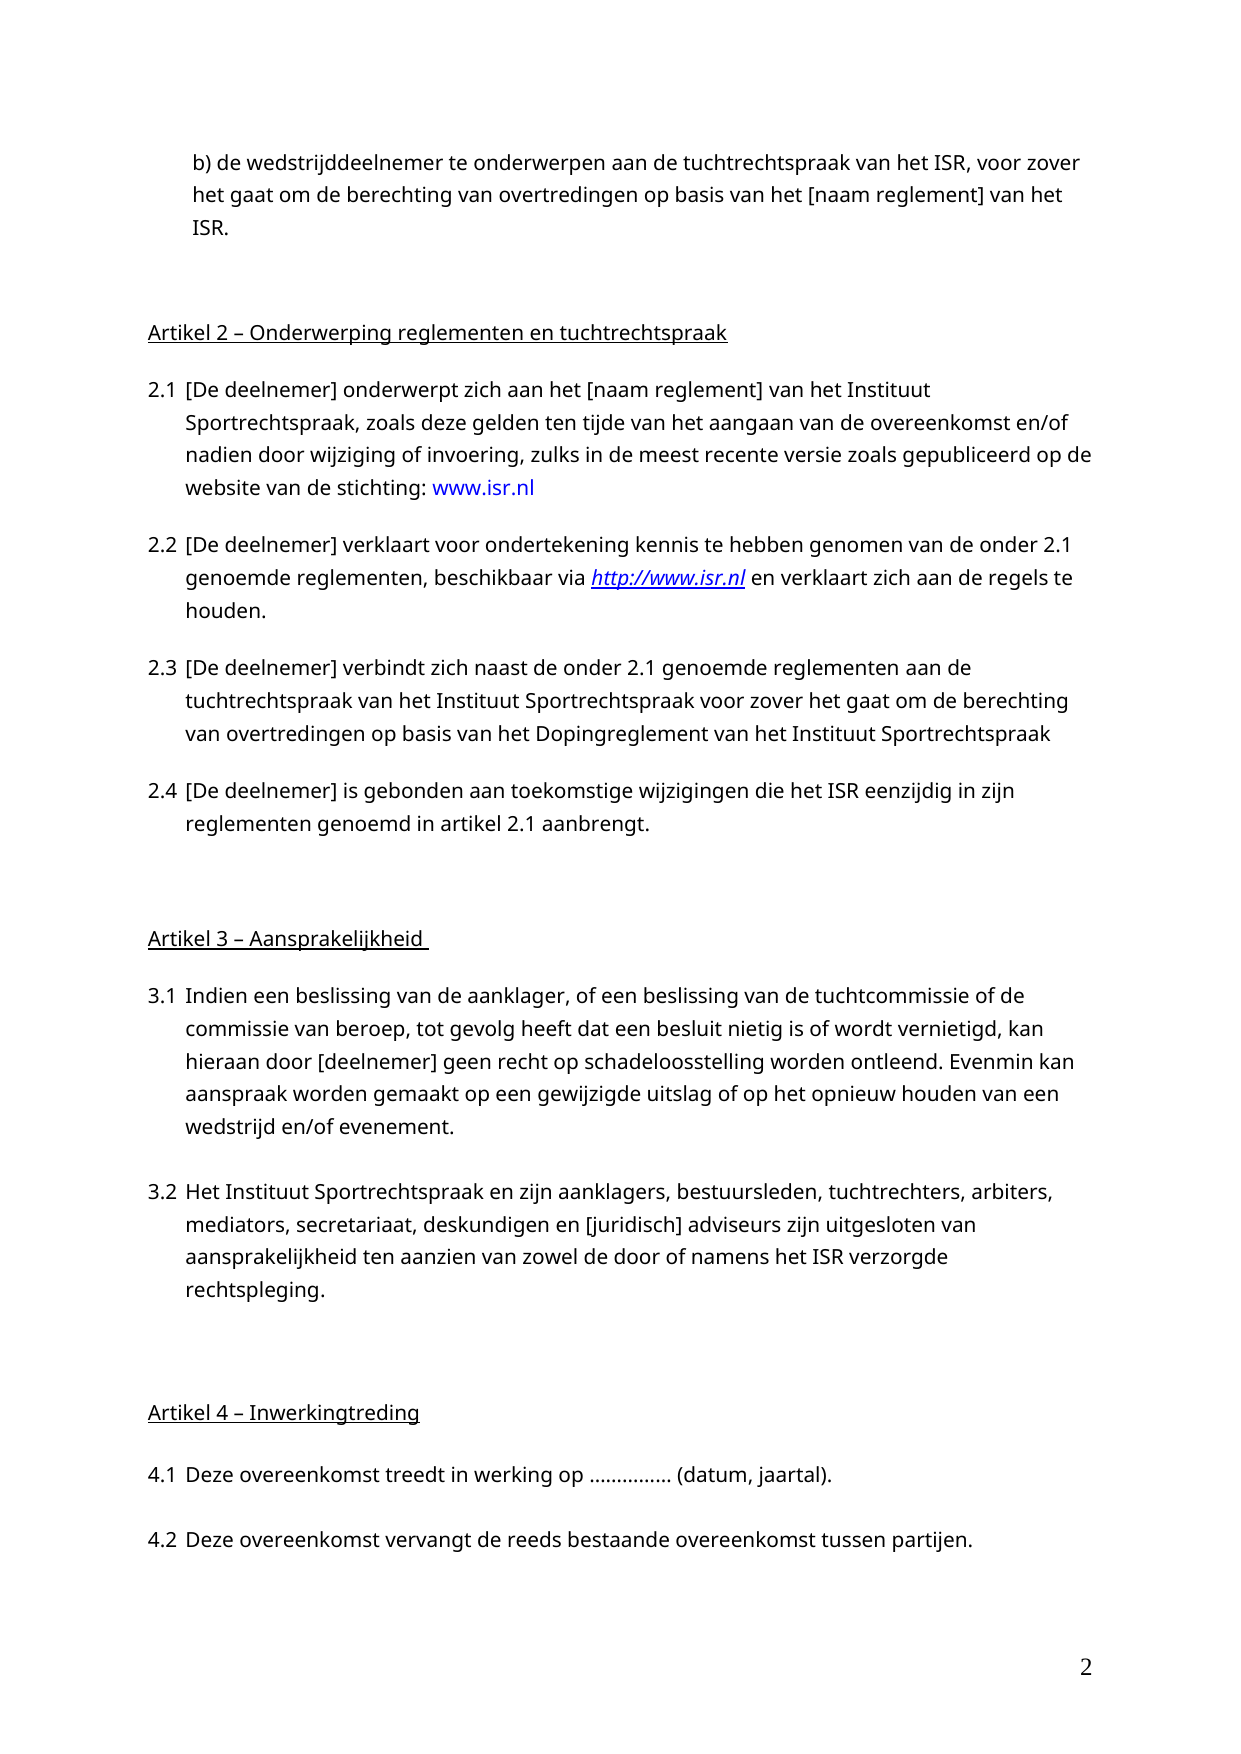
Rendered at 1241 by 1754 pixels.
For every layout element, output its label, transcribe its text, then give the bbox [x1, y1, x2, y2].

list Indien een beslissing van de aanklager, of een beslissing van de tuchtcommissie of de commissie van beroep, tot gevolg heeft dat een besluit nietig is of wordt vernietigd, kan hieraan door [deelnemer] geen recht op schadeloosstelling worden ontleend. Evenmin kan aanspraak worden gemaakt op een gewijzigde uitslag of op het opnieuw houden van een wedstrijd en/of evenement. [148, 982, 1093, 1141]
list Het Instituut Sportrechtspraak en zijn aanklagers, bestuursleden, tuchtrechters, arbiters, mediators, secretariaat, deskundigen en [juridisch] adviseurs zijn uitgesloten van aansprakelijkheid ten aanzien van zowel de door of namens het ISR verzorgde rechtspleging. [148, 1177, 1093, 1303]
text Artikel 2 – Onderwerping reglementen en tuchtrechtspraak [148, 318, 1093, 346]
list [De deelnemer] verbindt zich naast de onder 2.1 genoemde reglementen aan de tuchtrechtspraak van het Instituut Sportrechtspraak voor zover het gaat om de berechting van overtredingen op basis van het Dopingreglement van het Instituut Sportrechtspraak [148, 653, 1093, 747]
list [De deelnemer] onderwerpt zich aan het [naam reglement] van het Instituut Sportrechtspraak, zoals deze gelden ten tijde van het aangaan van de overeenkomst en/of nadien door wijziging of invoering, zulks in de meest recente versie zoals gepubliceerd op de website van de stichting: www.isr.nl [148, 375, 1093, 501]
list Deze overeenkomst vervangt de reeds bestaande overeenkomst tussen partijen. [148, 1525, 1093, 1553]
list Deze overeenkomst treedt in werking op …………… (datum, jaartal). [148, 1460, 1093, 1488]
list [De deelnemer] is gebonden aan toekomstige wijzigingen die het ISR eenzijdig in zijn reglementen genoemd in artikel 2.1 aanbrengt. [148, 776, 1093, 837]
subtitle b) de wedstrijddeelnemer te onderwerpen aan de tuchtrechtspraak van het ISR, voor zover het gaat om de berechting van overtredingen op basis van het [naam reglement] van het ISR. [148, 148, 1093, 241]
text Artikel 4 – Inwerkingtreding [148, 1398, 1093, 1426]
text Artikel 3 – Aansprakelijkheid [148, 924, 1093, 952]
list [De deelnemer] verklaart voor ondertekening kennis te hebben genomen van de onder 2.1 genoemde reglementen, beschikbaar via http://www.isr.nl en verklaart zich aan de regels te houden. [148, 531, 1093, 624]
